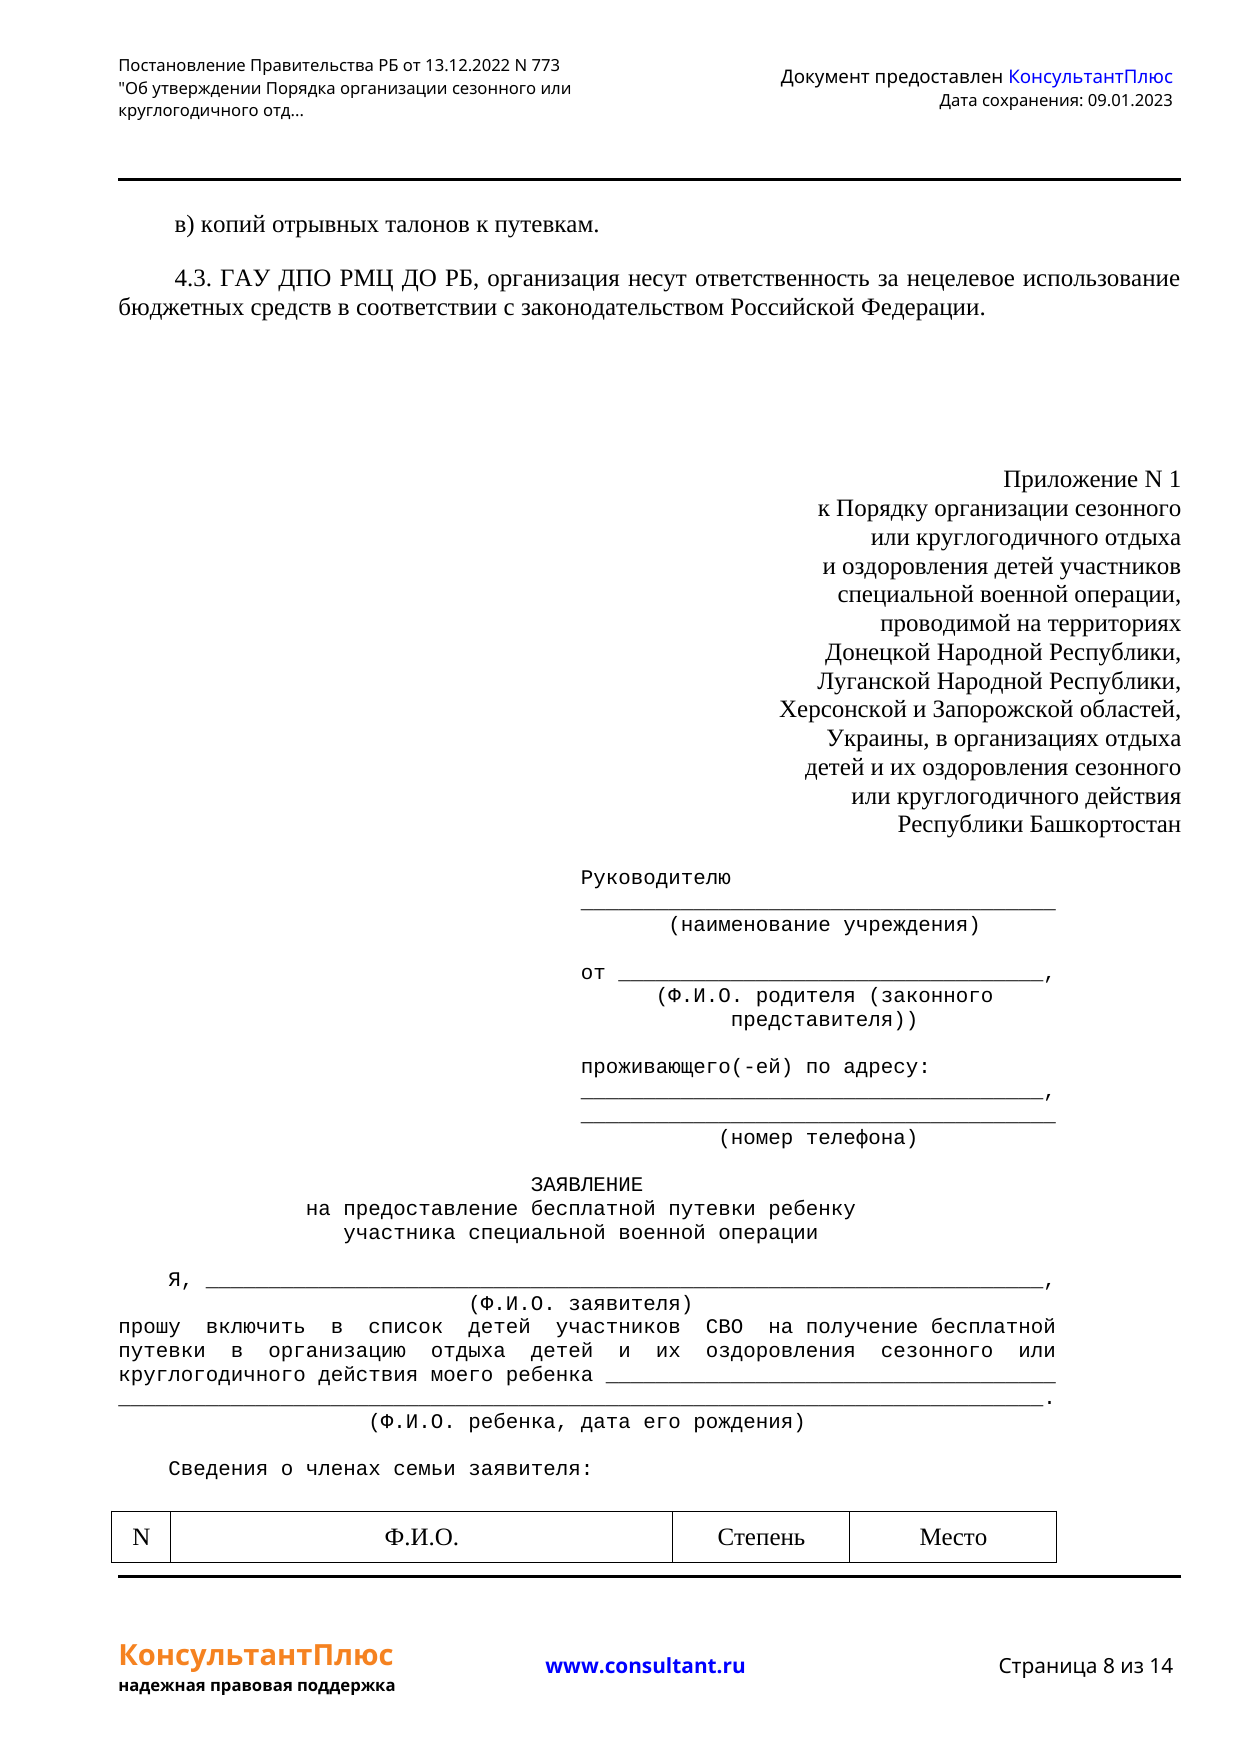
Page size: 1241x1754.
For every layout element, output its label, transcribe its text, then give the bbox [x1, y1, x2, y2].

text 4.3. ГАУ ДПО РМЦ ДО РБ, организация несут ответственность за нецелевое использование бюджетных средств в соответствии с законодательством Российской Федерации. [118, 263, 1181, 321]
text путевки в организацию отдыха детей и их оздоровления сезонного или [118, 1340, 1181, 1364]
text (Ф.И.О. заявителя) [118, 1293, 1181, 1316]
table_header N п/п [112, 1512, 170, 1562]
text Херсонской и Запорожской областей, [118, 694, 1181, 723]
table_header Ф.И.О. [171, 1512, 672, 1562]
text участника специальной военной операции [118, 1222, 1181, 1245]
text прошу включить в список детей участников СВО на получение бесплатной [118, 1316, 1181, 1340]
text представителя)) [118, 1009, 1181, 1033]
text Луганской Народной Республики, [118, 666, 1181, 694]
text и оздоровления детей участников [118, 551, 1181, 579]
text ______________________________________ [118, 891, 1181, 914]
text круглогодичного действия моего ребенка ____________________________________ [118, 1364, 1181, 1387]
text (номер телефона) [118, 1127, 1181, 1151]
text ______________________________________ [118, 1103, 1181, 1127]
text Руководителю [118, 867, 1181, 891]
text __________________________________________________________________________. [118, 1387, 1181, 1411]
text Я, ___________________________________________________________________, [118, 1269, 1181, 1293]
text Приложение N 1 [118, 464, 1181, 493]
table_header Степень родства [673, 1512, 849, 1562]
text на предоставление бесплатной путевки ребенку [118, 1198, 1181, 1222]
text от __________________________________, [118, 962, 1181, 985]
text к Порядку организации сезонного [118, 493, 1181, 522]
text проживающего(-ей) по адресу: [118, 1056, 1181, 1080]
text ЗАЯВЛЕНИЕ [118, 1174, 1181, 1198]
text (Ф.И.О. родителя (законного [118, 985, 1181, 1009]
text Республики Башкортостан [118, 809, 1181, 838]
text специальной военной операции, [118, 579, 1181, 608]
table_header Место проживания [850, 1512, 1056, 1562]
text (наименование учреждения) [118, 914, 1181, 938]
text в) копий отрывных талонов к путевкам. [118, 209, 1181, 238]
text (Ф.И.О. ребенка, дата его рождения) [118, 1411, 1181, 1434]
text Сведения о членах семьи заявителя: [118, 1458, 1181, 1482]
text _____________________________________, [118, 1080, 1181, 1103]
text или круглогодичного отдыха [118, 522, 1181, 551]
text Донецкой Народной Республики, [118, 637, 1181, 666]
text или круглогодичного действия [118, 781, 1181, 809]
text детей и их оздоровления сезонного [118, 752, 1181, 781]
text Украины, в организациях отдыха [118, 723, 1181, 752]
text проводимой на территориях [118, 608, 1181, 637]
